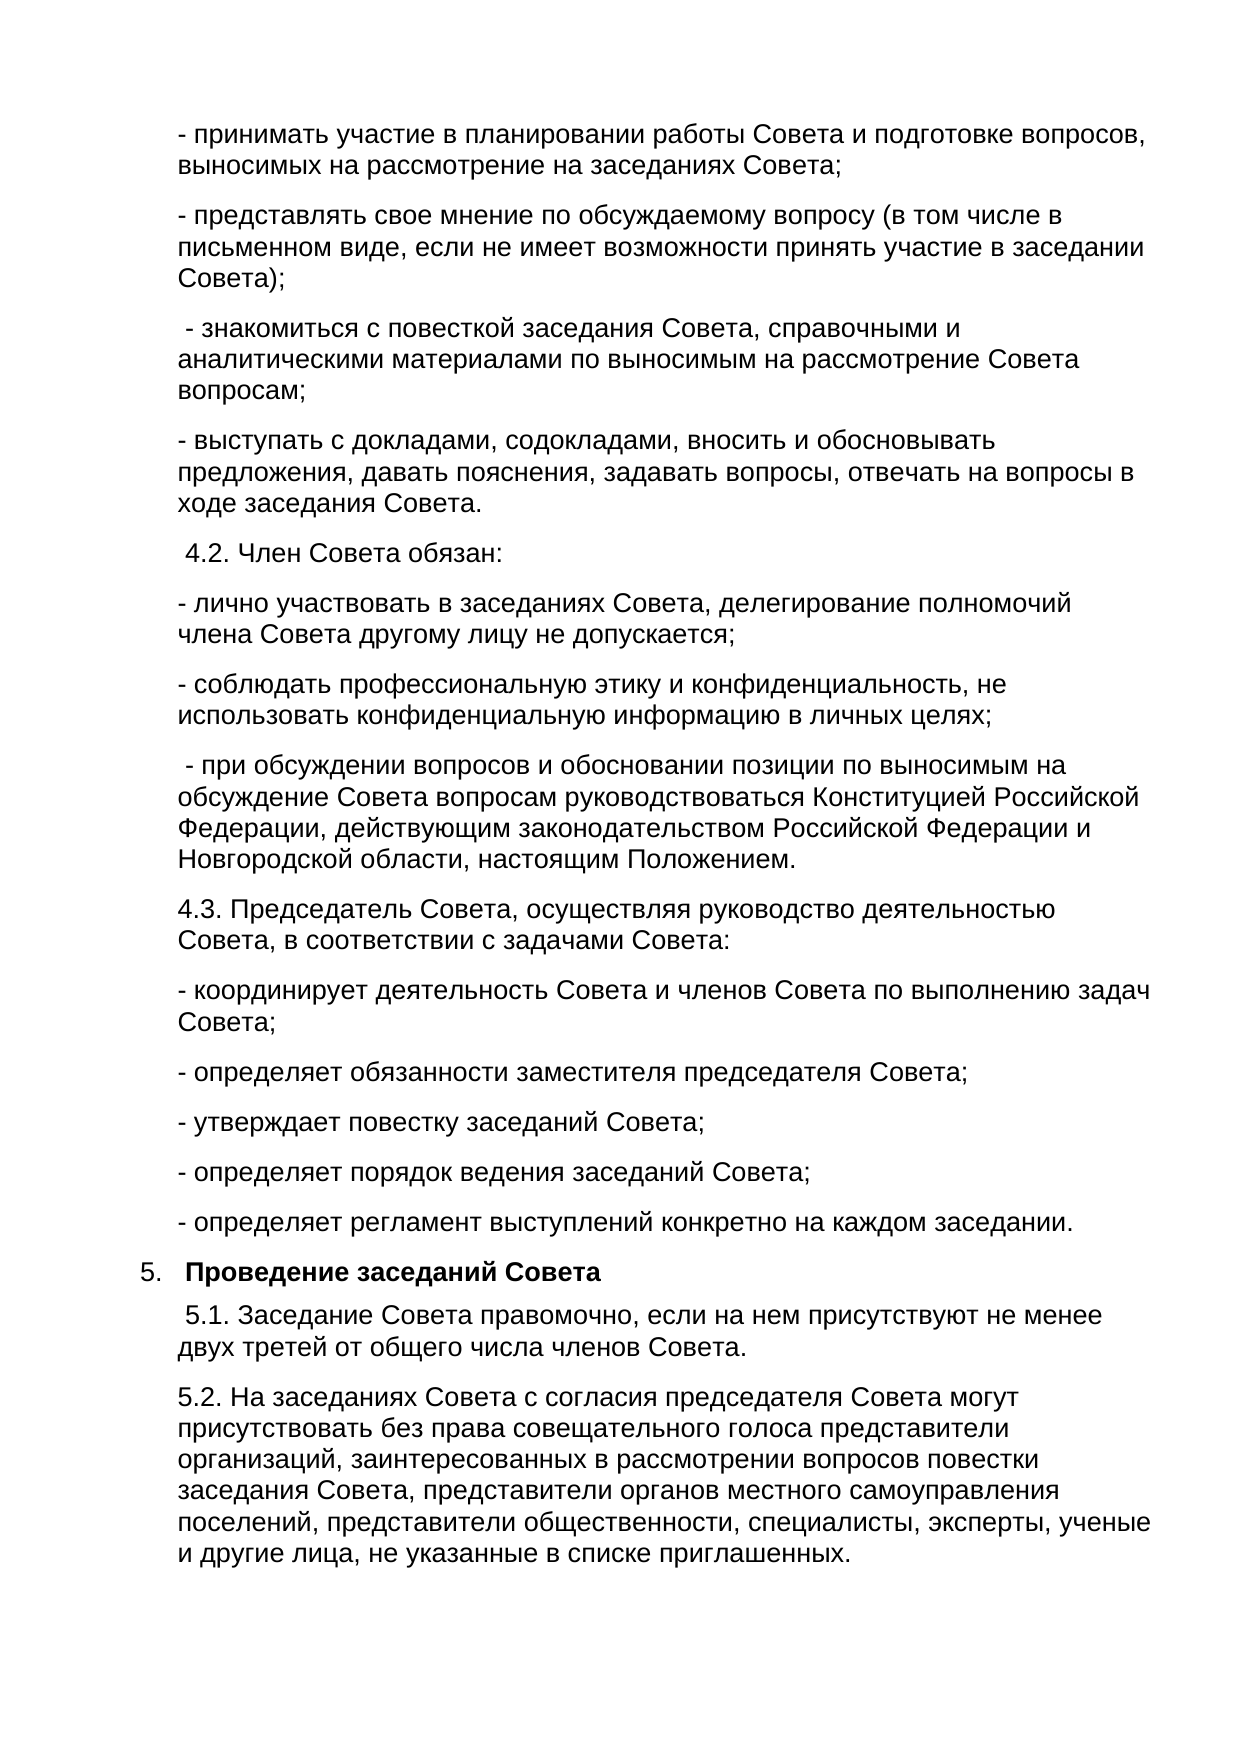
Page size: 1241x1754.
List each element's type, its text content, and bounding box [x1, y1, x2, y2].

text - определяет регламент выступлений конкретно на каждом заседании. [177, 1206, 1152, 1237]
list Проведение заседаний Совета [140, 1256, 1152, 1287]
text - лично участвовать в заседаниях Совета, делегирование полномочий члена Совета другому лицу не допускается; [177, 587, 1152, 649]
text - представлять свое мнение по обсуждаемому вопросу (в том числе в письменном виде, если не имеет возможности принять участие в заседании Совета); [177, 199, 1152, 293]
text 4.2. Член Совета обязан: [177, 537, 1152, 568]
text - выступать с докладами, содокладами, вносить и обосновывать предложения, давать пояснения, задавать вопросы, отвечать на вопросы в ходе заседания Совета. [177, 424, 1152, 518]
text 5.2. На заседаниях Совета с согласия председателя Совета могут присутствовать без права совещательного голоса представители организаций, заинтересованных в рассмотрении вопросов повестки заседания Совета, представители органов местного самоуправления поселений, представители общественности, специалисты, эксперты, ученые и другие лица, не указанные в списке приглашенных. [177, 1381, 1152, 1568]
text - знакомиться с повесткой заседания Совета, справочными и аналитическими материалами по выносимым на рассмотрение Совета вопросам; [177, 312, 1152, 406]
text - определяет порядок ведения заседаний Совета; [177, 1156, 1152, 1187]
text - принимать участие в планировании работы Совета и подготовке вопросов, выносимых на рассмотрение на заседаниях Совета; [177, 118, 1152, 181]
text 4.3. Председатель Совета, осуществляя руководство деятельностью Совета, в соответствии с задачами Совета: [177, 893, 1152, 956]
text - утверждает повестку заседаний Совета; [177, 1106, 1152, 1137]
text - соблюдать профессиональную этику и конфиденциальность, не использовать конфиденциальную информацию в личных целях; [177, 668, 1152, 731]
text - координирует деятельность Совета и членов Совета по выполнению задач Совета; [177, 974, 1152, 1037]
text - определяет обязанности заместителя председателя Совета; [177, 1056, 1152, 1087]
text - при обсуждении вопросов и обосновании позиции по выносимым на обсуждение Совета вопросам руководствоваться Конституцией Российской Федерации, действующим законодательством Российской Федерации и Новгородской области, настоящим Положением. [177, 749, 1152, 874]
text 5.1. Заседание Совета правомочно, если на нем присутствуют не менее двух третей от общего числа членов Совета. [177, 1299, 1152, 1362]
